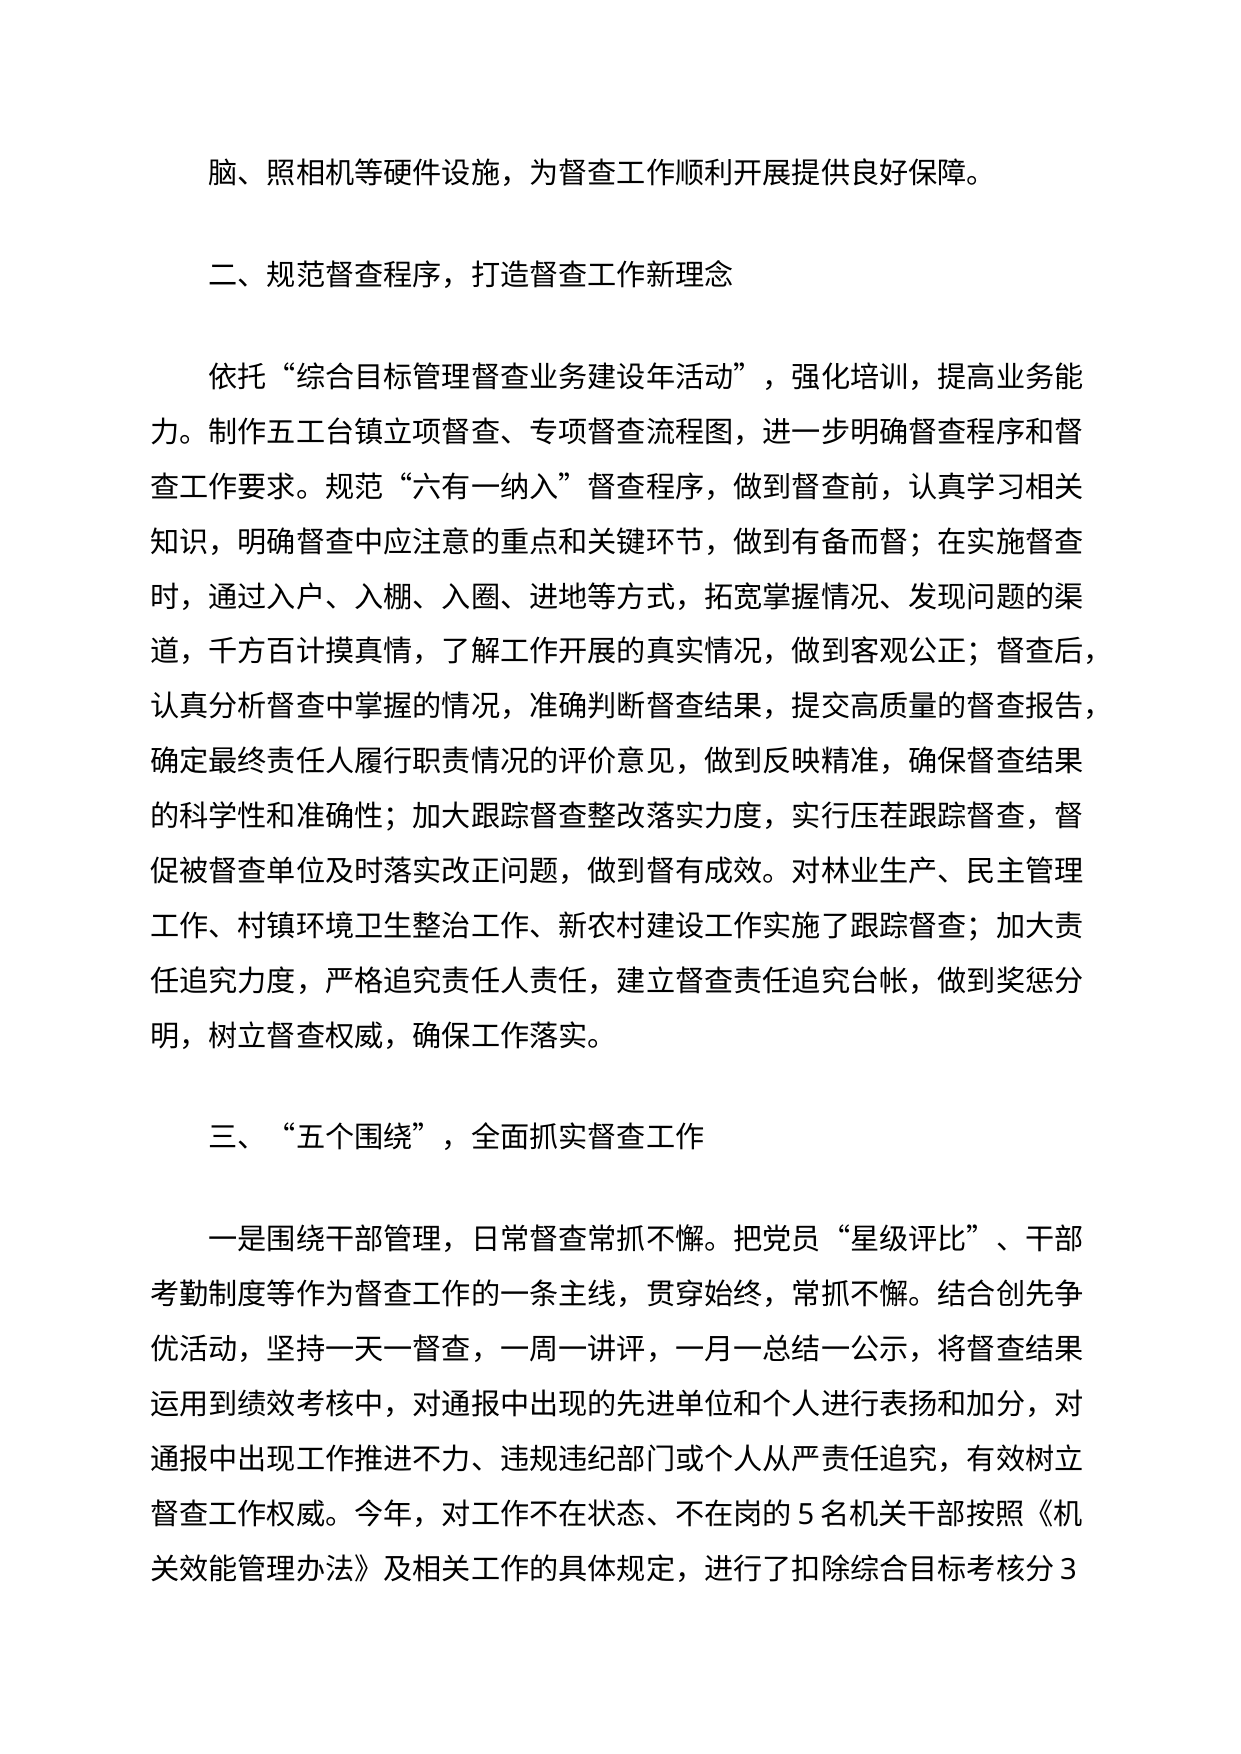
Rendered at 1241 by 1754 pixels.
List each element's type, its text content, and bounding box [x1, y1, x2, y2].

text 三、“五个围绕”，全面抓实督查工作 [150, 1114, 1090, 1156]
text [150, 1216, 1090, 1588]
text 脑、照相机等硬件设施，为督查工作顺利开展提供良好保障。 [150, 150, 1090, 192]
text 依托“综合目标管理督查业务建设年活动”，强化培训，提高业务能力。制作五工台镇立项督查、专项督查流程图，进一步明确督查程序和督查工作要求。规范“六有一纳入”督查程序，做到督查前，认真学习相关知识，明确督查中应注意的重点和关键环节，做到有备而督；在实施督查时，通过入户、入棚、入圈、进地等方式，拓宽掌握情况、发现问题的渠道，千方百计摸真情，了解工作开展的真实情况，做到客观公正；督查后，认真分析督查中掌握的情况，准确判断督查结果，提交高质量的督查报告，确定最终责任人履行职责情况的评价意见，做到反映精准，确保督查结果的科学性和准确性；加大跟踪督查整改落实力度，实行压茬跟踪督查，督促被督查单位及时落实改正问题，做到督有成效。对林业生产、民主管理工作、村镇环境卫生整治工作、新农村建设工作实施了跟踪督查；加大责任追究力度，严格追究责任人责任，建立督查责任追究台帐，做到奖惩分明，树立督查权威，确保工作落实。 [150, 353, 1090, 1054]
text 二、规范督查程序，打造督查工作新理念 [150, 252, 1090, 294]
